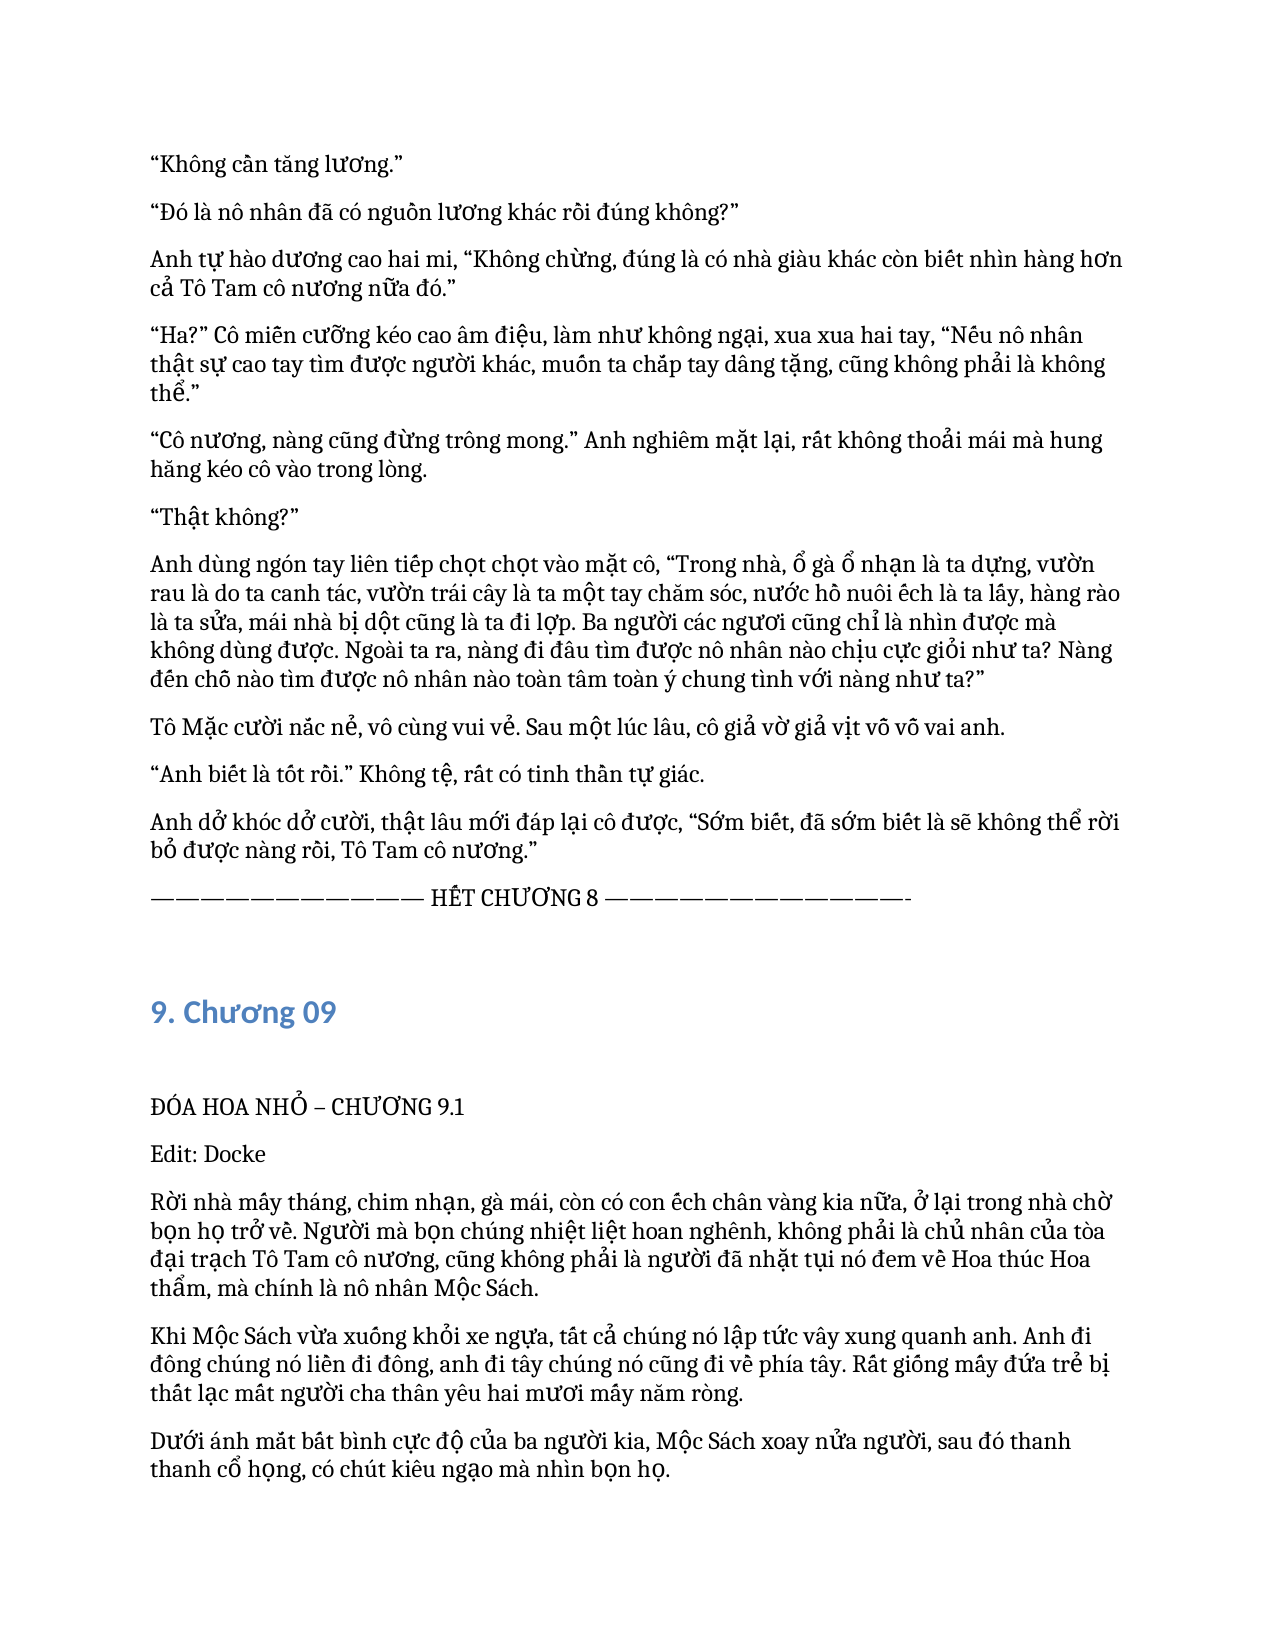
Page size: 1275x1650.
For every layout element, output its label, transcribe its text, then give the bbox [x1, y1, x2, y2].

text “Không cần tăng lương.” [150, 150, 1125, 179]
text “Thật không?” [150, 502, 1125, 531]
text Dưới ánh mắt bất bình cực độ của ba người kia, Mộc Sách xoay nửa người, sau đó thanh thanh cổ họng, có chút kiêu ngạo mà nhìn bọn họ. [150, 1427, 1125, 1484]
text Anh dùng ngón tay liên tiếp chọt chọt vào mặt cô, “Trong nhà, ổ gà ổ nhạn là ta dựng, vườn rau là do ta canh tác, vườn trái cây là ta một tay chăm sóc, nước hồ nuôi ếch là ta lấy, hàng rào là ta sửa, mái nhà bị dột cũng là ta đi lợp. Ba người các ngươi cũng chỉ là nhìn được mà không dùng được. Ngoài ta ra, nàng đi đâu tìm được nô nhân nào chịu cực giỏi như ta? Nàng đến chỗ nào tìm được nô nhân nào toàn tâm toàn ý chung tình với nàng như ta?” [150, 550, 1125, 694]
text ——————————— HẾT CHƯƠNG 8 ————————————- [150, 884, 1125, 970]
text “Anh biết là tốt rồi.” Không tệ, rất có tinh thần tự giác. [150, 760, 1125, 789]
text Anh tự hào dương cao hai mi, “Không chừng, đúng là có nhà giàu khác còn biết nhìn hàng hơn cả Tô Tam cô nương nữa đó.” [150, 245, 1125, 302]
text Rời nhà mấy tháng, chim nhạn, gà mái, còn có con ếch chân vàng kia nữa, ở lại trong nhà chờ bọn họ trở về. Người mà bọn chúng nhiệt liệt hoan nghênh, không phải là chủ nhân của tòa đại trạch Tô Tam cô nương, cũng không phải là người đã nhặt tụi nó đem về Hoa thúc Hoa thẩm, mà chính là nô nhân Mộc Sách. [150, 1188, 1125, 1303]
text “Đó là nô nhân đã có nguồn lương khác rồi đúng không?” [150, 197, 1125, 226]
text Anh dở khóc dở cười, thật lâu mới đáp lại cô được, “Sớm biết, đã sớm biết là sẽ không thể rời bỏ được nàng rồi, Tô Tam cô nương.” [150, 807, 1125, 865]
subtitle 9. Chương 09 [150, 991, 1125, 1032]
text Tô Mặc cười nắc nẻ, vô cùng vui vẻ. Sau một lúc lâu, cô giả vờ giả vịt vỗ vỗ vai anh. [150, 712, 1125, 741]
text “Cô nương, nàng cũng đừng trông mong.” Anh nghiêm mặt lại, rất không thoải mái mà hung hăng kéo cô vào trong lòng. [150, 426, 1125, 484]
text ĐÓA HOA NHỎ – CHƯƠNG 9.1 [150, 1035, 1125, 1122]
text Khi Mộc Sách vừa xuống khỏi xe ngựa, tất cả chúng nó lập tức vây xung quanh anh. Anh đi đông chúng nó liền đi đông, anh đi tây chúng nó cũng đi về phía tây. Rất giống mấy đứa trẻ bị thất lạc mất người cha thân yêu hai mươi mấy năm ròng. [150, 1322, 1125, 1408]
text “Ha?” Cô miễn cưỡng kéo cao âm điệu, làm như không ngại, xua xua hai tay, “Nếu nô nhân thật sự cao tay tìm được người khác, muốn ta chắp tay dâng tặng, cũng không phải là không thể.” [150, 321, 1125, 407]
text Edit: Docke [150, 1140, 1125, 1169]
